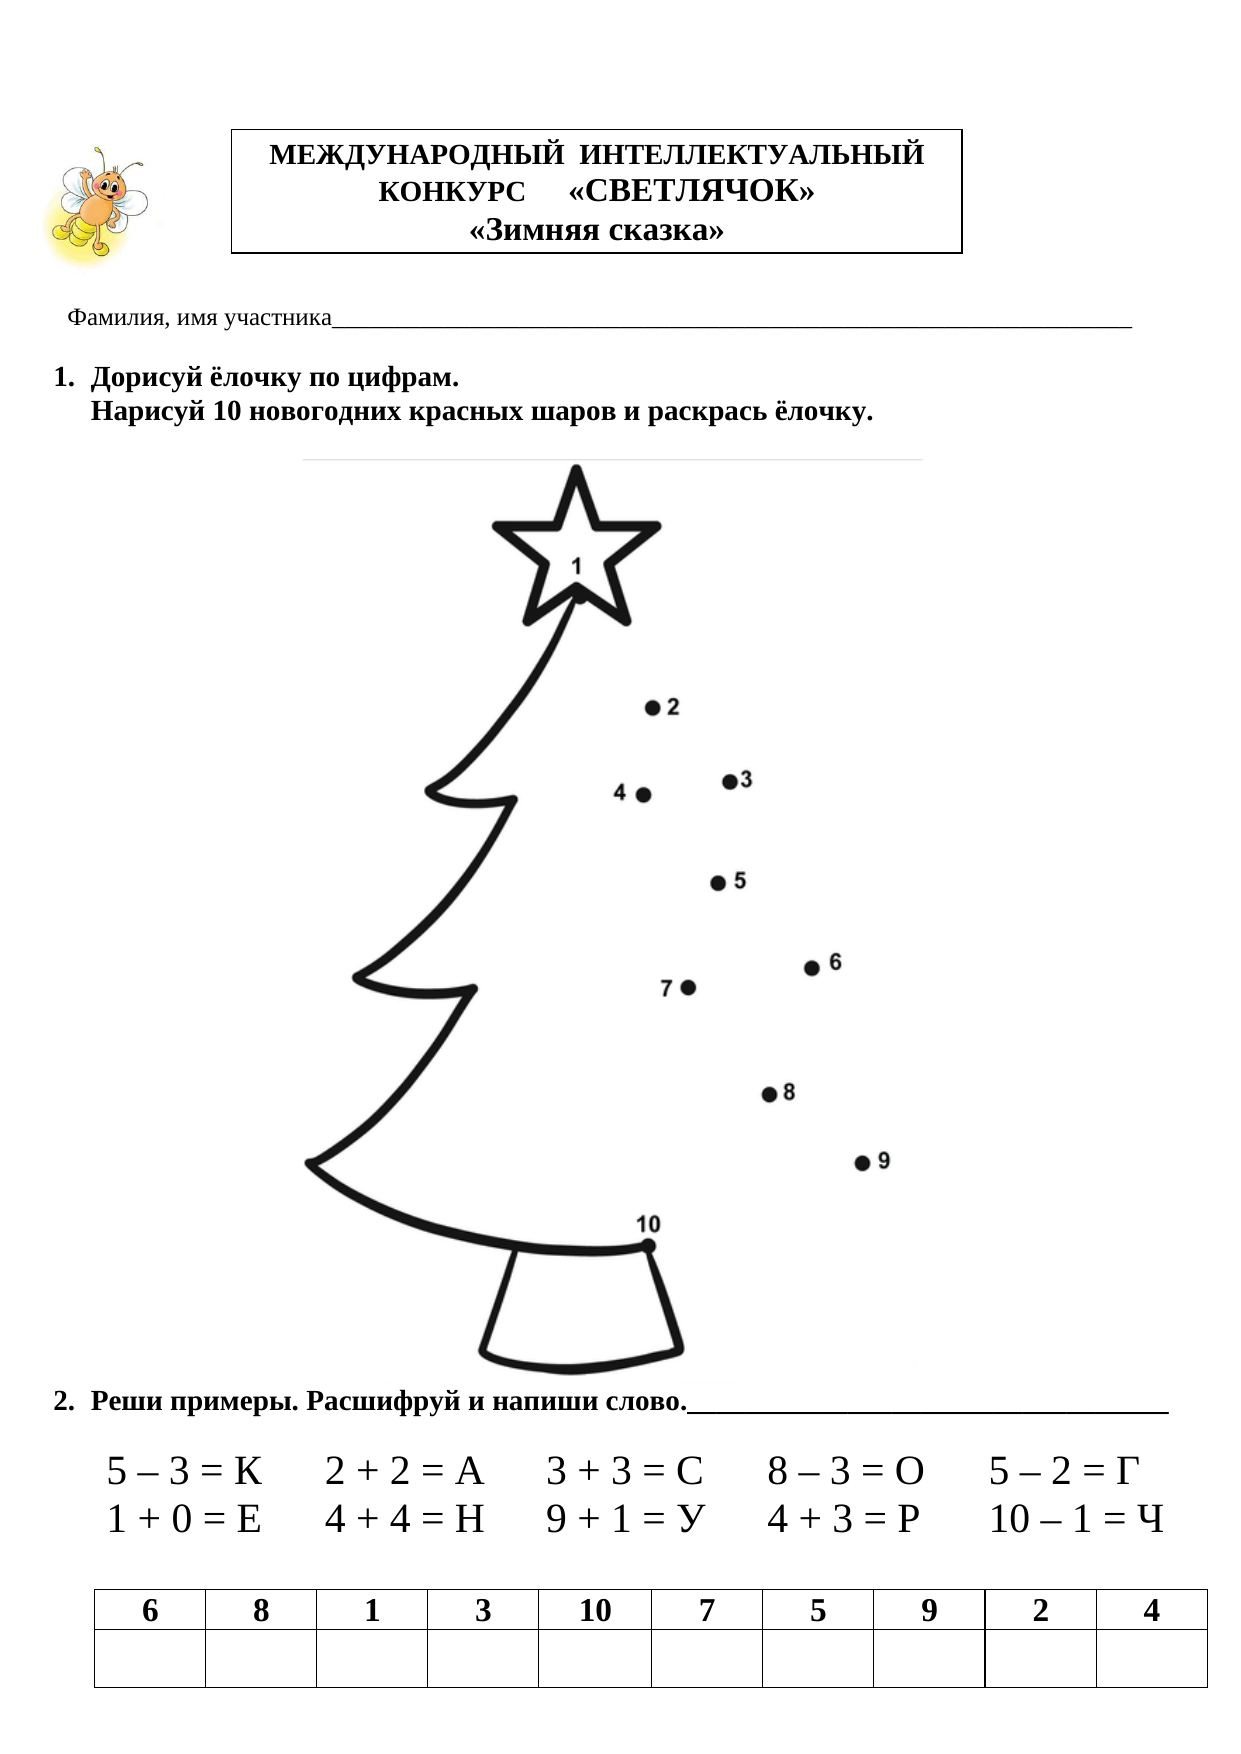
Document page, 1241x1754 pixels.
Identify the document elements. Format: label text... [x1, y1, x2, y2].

table_cell [428, 1630, 538, 1687]
table_header 3 [428, 1590, 538, 1629]
table_cell [874, 1630, 984, 1687]
text Фамилия, имя участника________________________________________________________________ [29, 302, 1196, 330]
text Нарисуй 10 новогодних красных шаров и раскрась ёлочку. [91, 393, 1196, 426]
table_cell [317, 1630, 427, 1687]
text 1 + 0 = Е 4 + 4 = Н 9 + 1 = У 4 + 3 = Р 10 – 1 = Ч [106, 1493, 1196, 1541]
table_cell [206, 1630, 316, 1687]
text 5 – 3 = К 2 + 2 = А 3 + 3 = С 8 – 3 = О 5 – 2 = Г [106, 1446, 1196, 1493]
table_header 4 [1097, 1590, 1207, 1629]
table_header 10 [539, 1590, 651, 1629]
list Реши примеры. Расшифруй и напиши слово._________________________________ [53, 1383, 1196, 1417]
picture [29, 138, 166, 276]
table_header 1 [317, 1590, 427, 1629]
table_cell [986, 1630, 1096, 1687]
table_header 5 [763, 1590, 873, 1629]
table_header 9 [874, 1590, 984, 1629]
list Дорисуй ёлочку по цифрам. [53, 359, 1196, 393]
table_cell [763, 1630, 873, 1687]
table_cell [539, 1630, 651, 1687]
table_header 2 [986, 1590, 1096, 1629]
table_header 6 [95, 1590, 205, 1629]
table_header 8 [206, 1590, 316, 1629]
picture [302, 459, 923, 1384]
table_cell [95, 1630, 205, 1687]
table_cell [652, 1630, 762, 1687]
table_cell [1097, 1630, 1207, 1687]
table_header 7 [652, 1590, 762, 1629]
